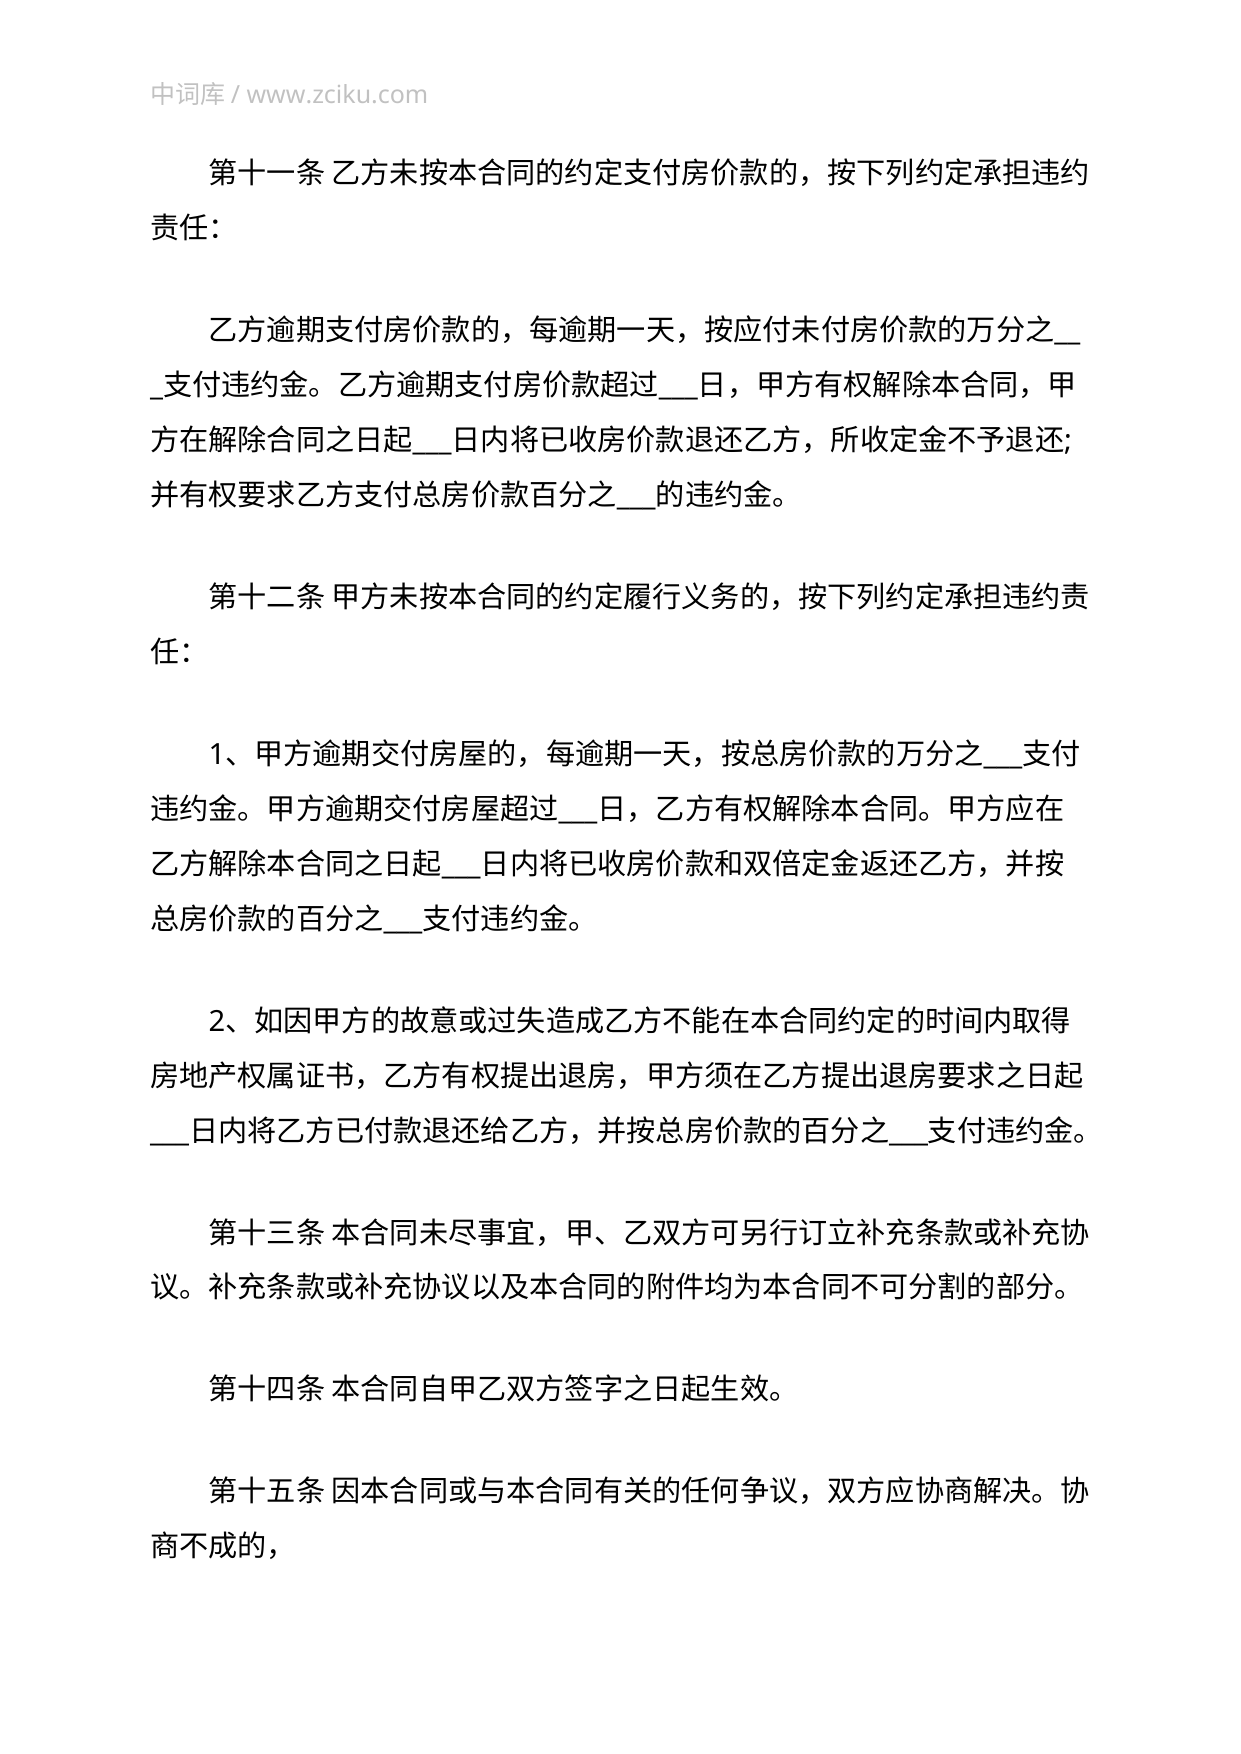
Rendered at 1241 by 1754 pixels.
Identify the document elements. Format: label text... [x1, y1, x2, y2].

text 第十四条 本合同自甲乙双方签字之日起生效。 [150, 1366, 1090, 1408]
text 乙方逾期支付房价款的，每逾期一天，按应付未付房价款的万分之___支付违约金。乙方逾期支付房价款超过___日，甲方有权解除本合同，甲方在解除合同之日起___日内将已收房价款退还乙方，所收定金不予退还;并有权要求乙方支付总房价款百分之___的违约金。 [150, 307, 1090, 514]
text 第十一条 乙方未按本合同的约定支付房价款的，按下列约定承担违约责任： [150, 150, 1090, 247]
text 第十五条 因本合同或与本合同有关的任何争议，双方应协商解决。协商不成的， [150, 1468, 1090, 1565]
text 1、甲方逾期交付房屋的，每逾期一天，按总房价款的万分之___支付违约金。甲方逾期交付房屋超过___日，乙方有权解除本合同。甲方应在乙方解除本合同之日起___日内将已收房价款和双倍定金返还乙方，并按总房价款的百分之___支付违约金。 [150, 730, 1090, 938]
text 第十三条 本合同未尽事宜，甲、乙双方可另行订立补充条款或补充协议。补充条款或补充协议以及本合同的附件均为本合同不可分割的部分。 [150, 1209, 1090, 1306]
text 第十二条 甲方未按本合同的约定履行义务的，按下列约定承担违约责任： [150, 574, 1090, 671]
text 2、如因甲方的故意或过失造成乙方不能在本合同约定的时间内取得房地产权属证书，乙方有权提出退房，甲方须在乙方提出退房要求之日起___日内将乙方已付款退还给乙方，并按总房价款的百分之___支付违约金。 [150, 997, 1090, 1149]
